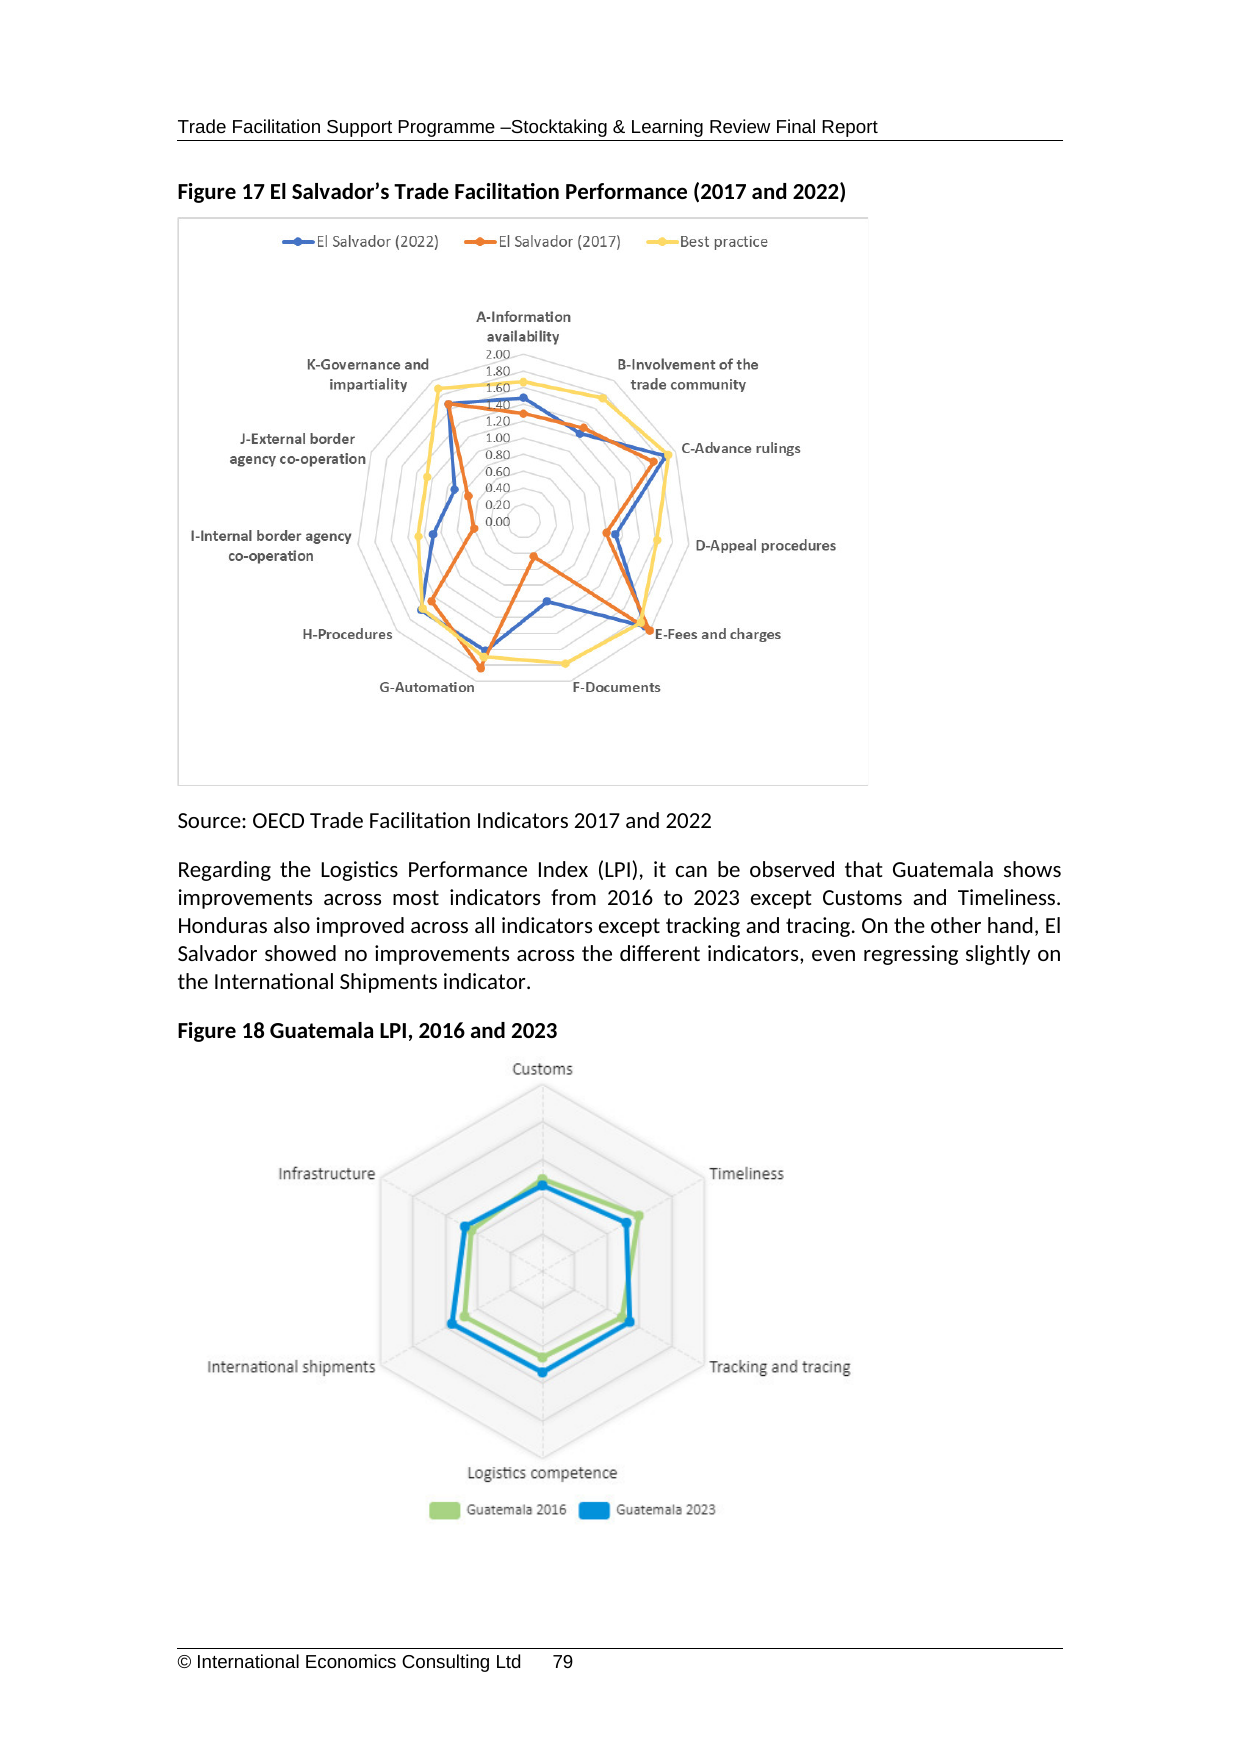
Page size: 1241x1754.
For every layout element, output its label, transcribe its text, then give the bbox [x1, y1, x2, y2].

text Figure 18 Guatemala LPI, 2016 and 2023 [177, 1016, 1063, 1044]
picture [177, 217, 869, 786]
text Regarding the Logistics Performance Index (LPI), it can be observed that Guatemala shows improvements across most indicators from 2016 to 2023 except Customs and Timeliness. Honduras also improved across all indicators except tracking and tracing. On the other hand, El Salvador showed no improvements across the different indicators, even regressing slightly on the International Shipments indicator. [177, 855, 1063, 995]
picture [177, 1056, 887, 1532]
text Figure 17 El Salvador’s Trade Facilitation Performance (2017 and 2022) [177, 177, 1063, 205]
text Source: OECD Trade Facilitation Indicators 2017 and 2022 [177, 806, 1063, 834]
